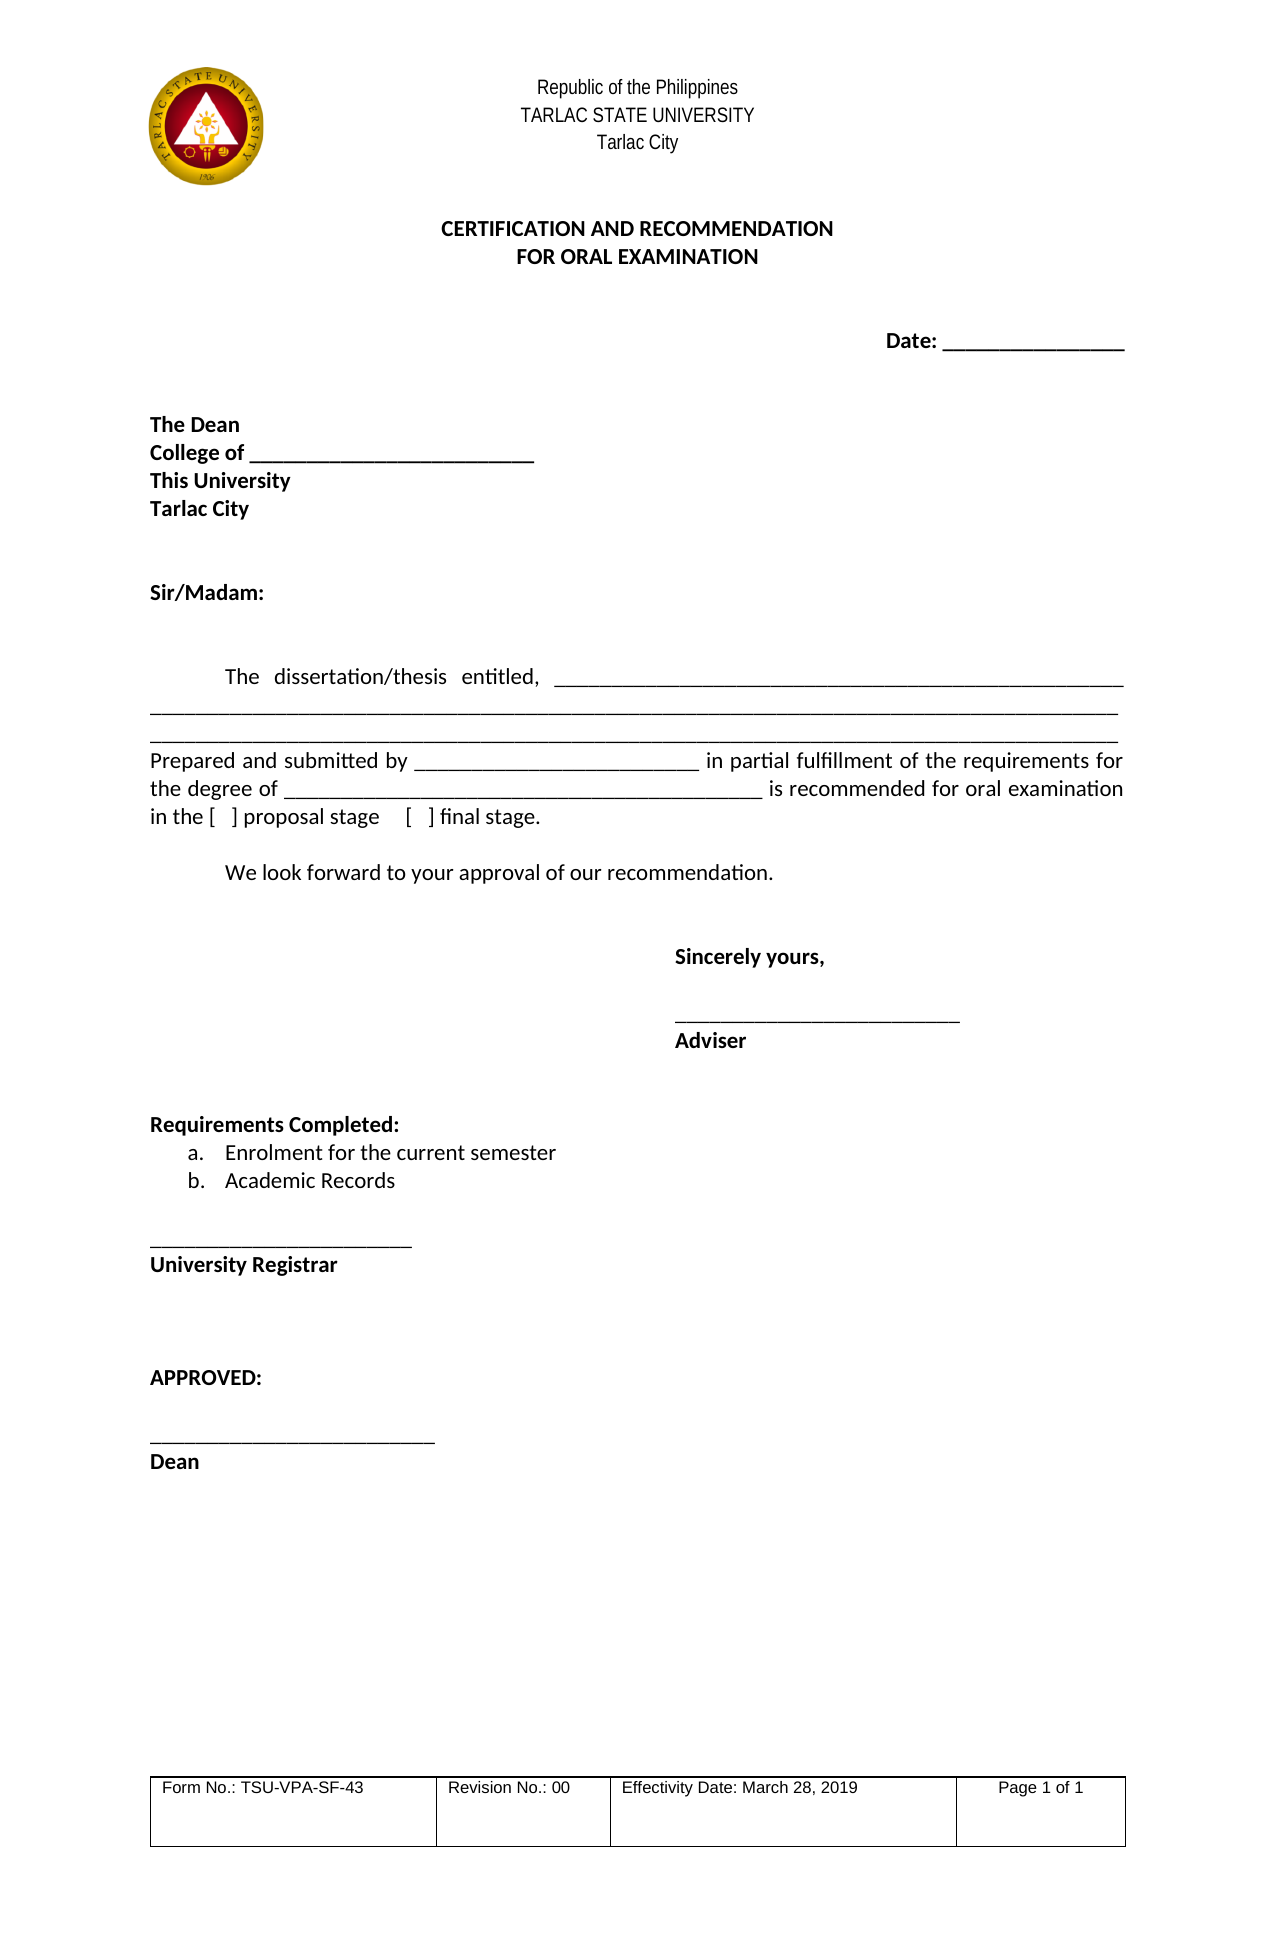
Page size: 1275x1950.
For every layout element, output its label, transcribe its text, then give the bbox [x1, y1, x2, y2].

text This University [150, 466, 1125, 494]
list Enrolment for the current semester [187, 1138, 1125, 1167]
text _________________________ [150, 1419, 1125, 1447]
text _________________________ [600, 998, 1125, 1026]
text Sir/Madam: [150, 578, 1125, 606]
text Sincerely yours, [150, 942, 1125, 970]
text Adviser [150, 1026, 1125, 1054]
text Date: ________________ [150, 326, 1125, 354]
text Dean [150, 1447, 1125, 1475]
text We look forward to your approval of our recommendation. [150, 858, 1125, 886]
text College of _________________________ [150, 438, 1125, 466]
text Tarlac City [150, 494, 1125, 522]
text University Registrar [150, 1251, 1125, 1279]
text APPROVED: [150, 1363, 1125, 1391]
text _______________________ [150, 1223, 1125, 1251]
list Academic Records [187, 1167, 1125, 1194]
picture [148, 67, 264, 186]
text CERTIFICATION AND RECOMMENDATION [150, 214, 1125, 242]
text The dissertation/thesis entitled, __________________________________________________ __________________________________________________________________________________________________________________________________________________________________________ [150, 662, 1125, 746]
text FOR ORAL EXAMINATION [150, 242, 1125, 270]
text The Dean [150, 410, 1125, 438]
text Requirements Completed: [150, 1111, 1125, 1138]
text Prepared and submitted by _________________________ in partial fulfillment of the requirements for the degree of __________________________________________ is recommended for oral examination in the [ ] proposal stage [ ] final stage. [150, 746, 1125, 830]
